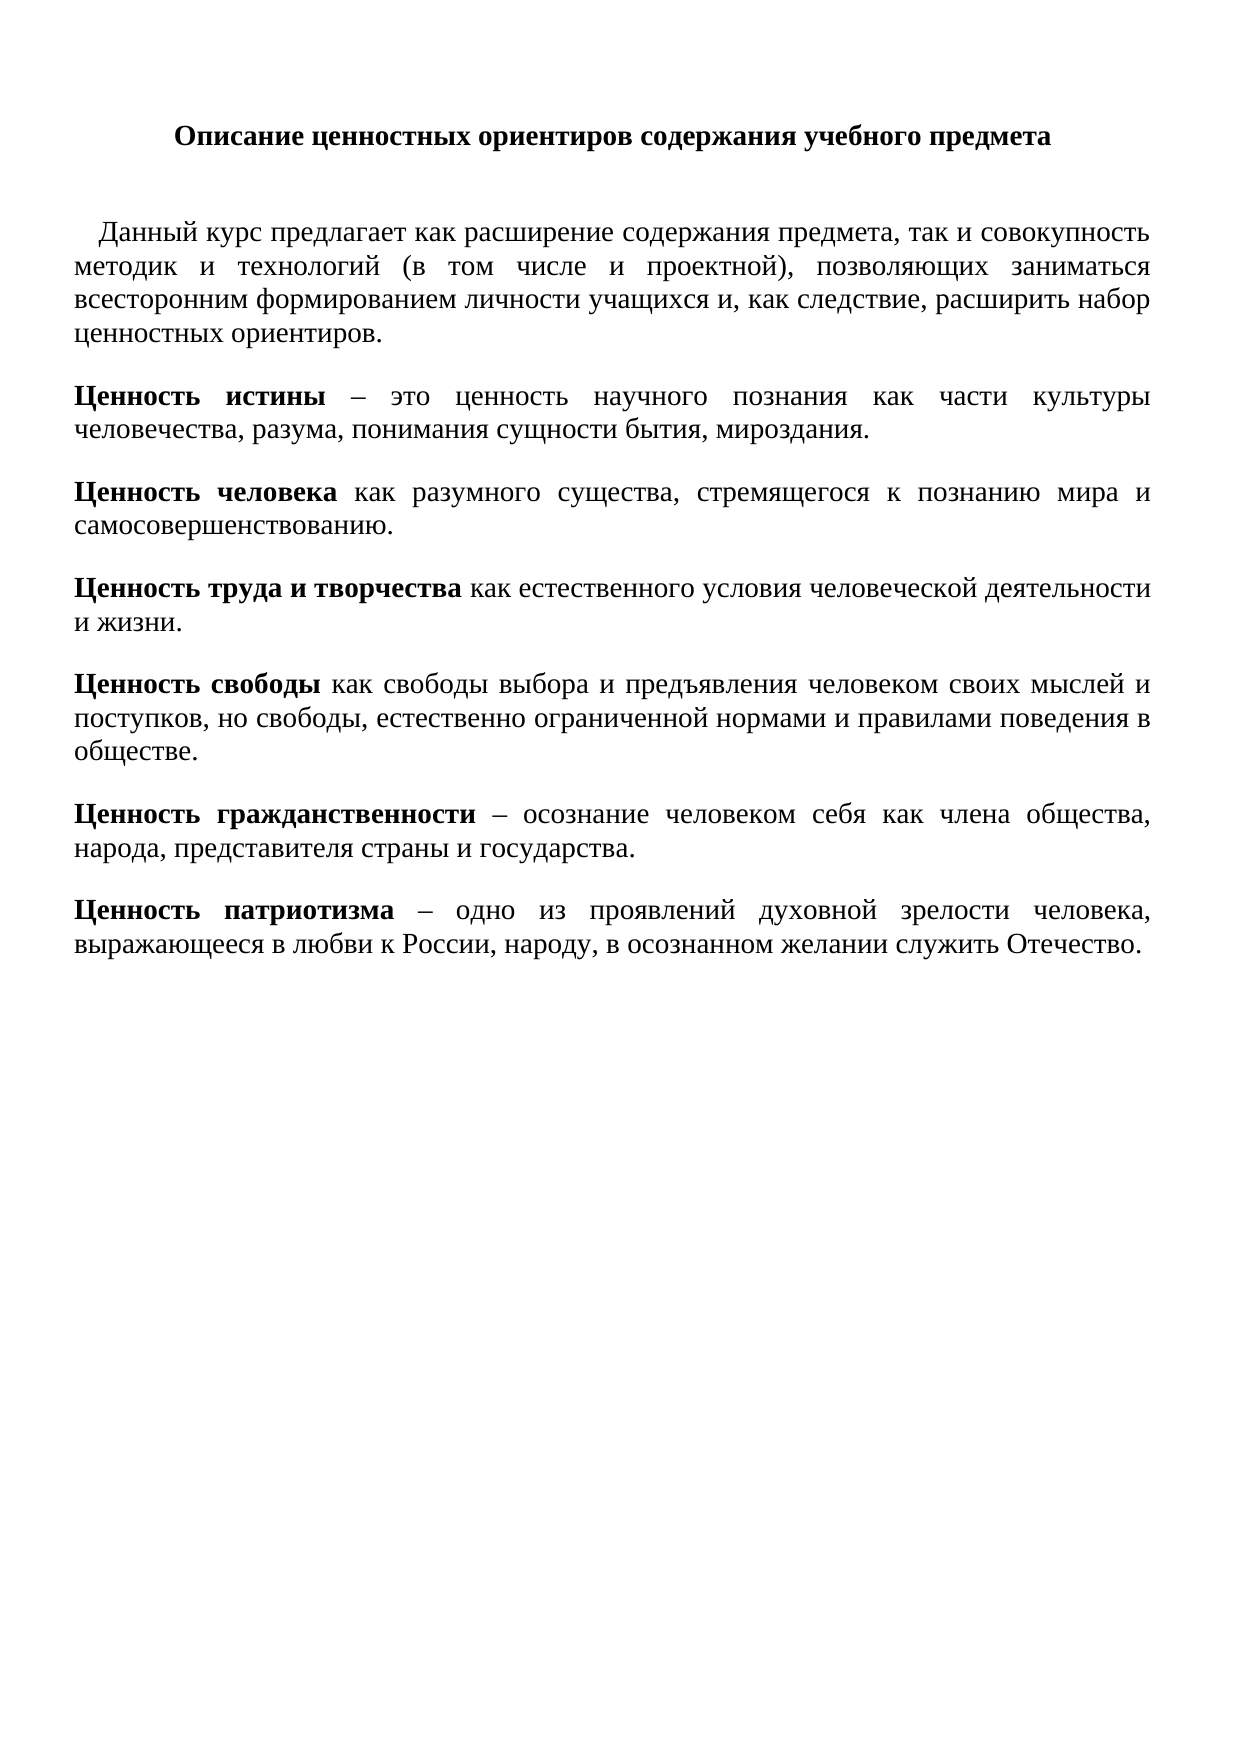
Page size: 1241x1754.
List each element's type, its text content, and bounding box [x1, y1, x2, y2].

text Ценность истины – это ценность научного познания как части культуры человечества, разума, понимания сущности бытия, мироздания. [74, 378, 1152, 445]
text Описание ценностных ориентиров содержания учебного предмета [74, 118, 1152, 152]
text Ценность человека как разумного существа, стремящегося к познанию мира и самосовершенствованию. [74, 474, 1152, 541]
text Данный курс предлагает как расширение содержания предмета, так и совокупность методик и технологий (в том числе и проектной), позволяющих заниматься всесторонним формированием личности учащихся и, как следствие, расширить набор ценностных ориентиров. [74, 214, 1152, 348]
text Ценность свободы как свободы выбора и предъявления человеком своих мыслей и поступков, но свободы, естественно ограниченной нормами и правилами поведения в обществе. [74, 666, 1152, 767]
text Ценность труда и творчества как естественного условия человеческой деятельности и жизни. [74, 570, 1152, 637]
text Ценность гражданственности – осознание человеком себя как члена общества, народа, представителя страны и государства. [74, 796, 1152, 863]
text Ценность патриотизма – одно из проявлений духовной зрелости человека, выражающееся в любви к России, народу, в осознанном желании служить Отечество. [74, 892, 1152, 959]
